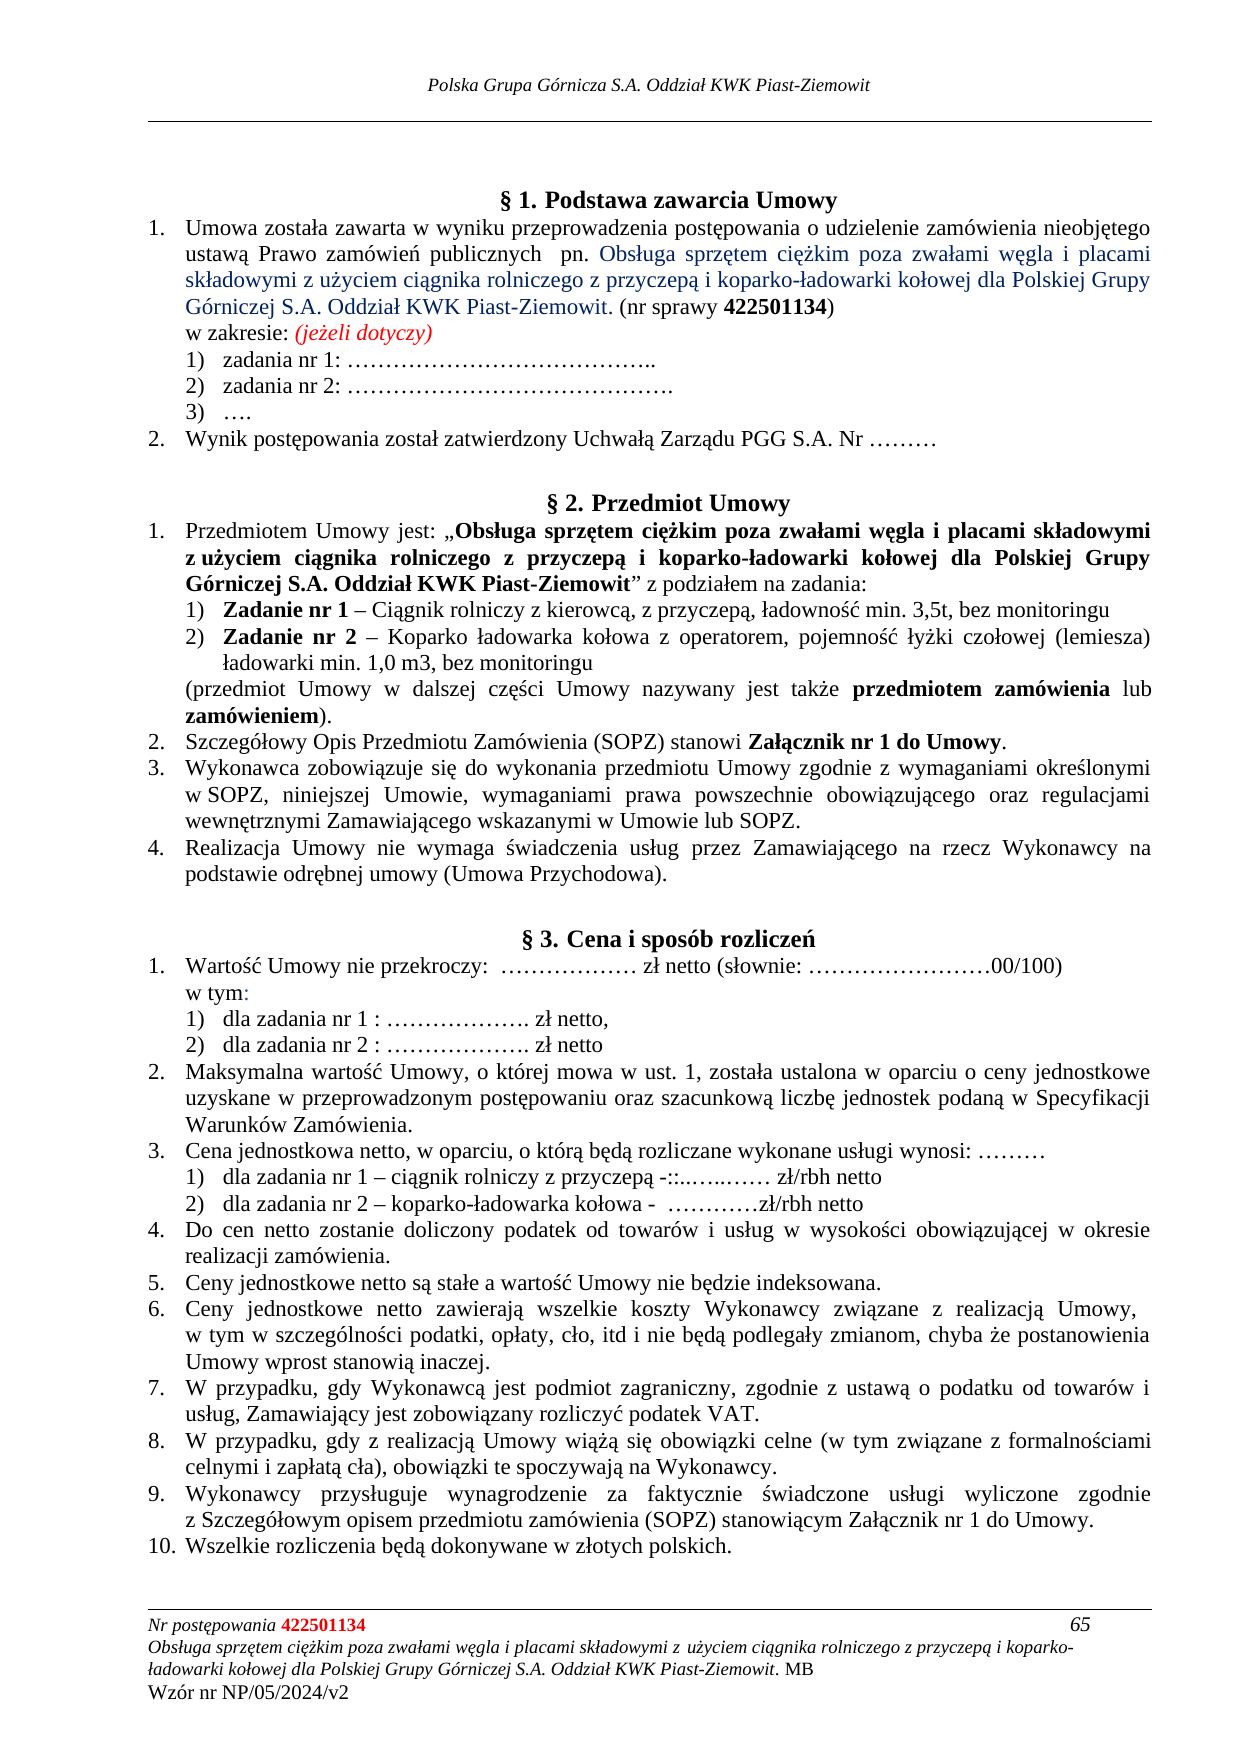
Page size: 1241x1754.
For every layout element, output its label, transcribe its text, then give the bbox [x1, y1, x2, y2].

list dla zadania nr 1 – ciągnik rolniczy z przyczepą -::..…..…… zł/rbh netto [185, 1163, 1152, 1190]
list Do cen netto zostanie doliczony podatek od towarów i usług w wysokości obowiązującej w okresie realizacji zamówienia. [148, 1216, 1152, 1269]
list dla zadania nr 2 : ………………. zł netto [185, 1032, 1152, 1058]
list Wynik postępowania został zatwierdzony Uchwałą Zarządu PGG S.A. Nr ……… [148, 425, 1152, 451]
list Przedmiotem Umowy jest: „Obsługa sprzętem ciężkim poza zwałami węgla i placami składowymi z użyciem ciągnika rolniczego z przyczepą i koparko-ładowarki kołowej dla Polskiej Grupy Górniczej S.A. Oddział KWK Piast-Ziemowit” z podziałem na zadania: [148, 517, 1152, 596]
list W przypadku, gdy Wykonawcą jest podmiot zagraniczny, zgodnie z ustawą o podatku od towarów i usług, Zamawiający jest zobowiązany rozliczyć podatek VAT. [148, 1374, 1152, 1427]
list Wszelkie rozliczenia będą dokonywane w złotych polskich. [148, 1532, 1152, 1559]
list W przypadku, gdy z realizacją Umowy wiążą się obowiązki celne (w tym związane z formalnościami celnymi i zapłatą cła), obowiązki te spoczywają na Wykonawcy. [148, 1427, 1152, 1479]
list Szczegółowy Opis Przedmiotu Zamówienia (SOPZ) stanowi Załącznik nr 1 do Umowy. [148, 728, 1152, 754]
subtitle Podstawa zawarcia Umowy [185, 185, 1152, 214]
list …. [185, 398, 1152, 425]
list Zadanie nr 2 – Koparko ładowarka kołowa z operatorem, pojemność łyżki czołowej (lemiesza) ładowarki min. 1,0 m3, bez monitoringu [185, 623, 1152, 675]
list dla zadania nr 1 : ………………. zł netto, [185, 1005, 1152, 1032]
list Realizacja Umowy nie wymaga świadczenia usług przez Zamawiającego na rzecz Wykonawcy na podstawie odrębnej umowy (Umowa Przychodowa). [147, 833, 1152, 886]
text w zakresie: (jeżeli dotyczy) [185, 319, 1152, 346]
list dla zadania nr 2 – koparko-ładowarka kołowa - …………zł/rbh netto [185, 1190, 1152, 1216]
list Cena jednostkowa netto, w oparciu, o którą będą rozliczane wykonane usługi wynosi: ……… [148, 1137, 1152, 1163]
list Maksymalna wartość Umowy, o której mowa w ust. 1, została ustalona w oparciu o ceny jednostkowe uzyskane w przeprowadzonym postępowaniu oraz szacunkową liczbę jednostek podaną w Specyfikacji Warunków Zamówienia. [148, 1058, 1152, 1137]
list zadania nr 1: ………………………………….. [185, 346, 1152, 372]
subtitle Przedmiot Umowy [185, 488, 1152, 517]
text (przedmiot Umowy w dalszej części Umowy nazywany jest także przedmiotem zamówienia lub zamówieniem). [185, 675, 1152, 728]
list Wykonawca zobowiązuje się do wykonania przedmiotu Umowy zgodnie z wymaganiami określonymi w SOPZ, niniejszej Umowie, wymaganiami prawa powszechnie obowiązującego oraz regulacjami wewnętrznymi Zamawiającego wskazanymi w Umowie lub SOPZ. [148, 754, 1152, 833]
list zadania nr 2: ……………………………………. [185, 372, 1152, 398]
list Wykonawcy przysługuje wynagrodzenie za faktycznie świadczone usługi wyliczone zgodnie z Szczegółowym opisem przedmiotu zamówienia (SOPZ) stanowiącym Załącznik nr 1 do Umowy. [148, 1479, 1152, 1532]
list Ceny jednostkowe netto są stałe a wartość Umowy nie będzie indeksowana. [148, 1269, 1152, 1295]
list Wartość Umowy nie przekroczy: ……………… zł netto (słownie: ……………………00/100) [148, 952, 1152, 979]
list Umowa została zawarta w wyniku przeprowadzenia postępowania o udzielenie zamówienia nieobjętego ustawą Prawo zamówień publicznych pn. Obsługa sprzętem ciężkim poza zwałami węgla i placami składowymi z użyciem ciągnika rolniczego z przyczepą i koparko-ładowarki kołowej dla Polskiej Grupy Górniczej S.A. Oddział KWK Piast-Ziemowit. (nr sprawy 422501134) [148, 214, 1152, 319]
subtitle Cena i sposób rozliczeń [185, 924, 1152, 952]
list Ceny jednostkowe netto zawierają wszelkie koszty Wykonawcy związane z realizacją Umowy, w tym w szczególności podatki, opłaty, cło, itd i nie będą podlegały zmianom, chyba że postanowienia Umowy wprost stanowią inaczej. [148, 1295, 1152, 1374]
text w tym: [185, 979, 1152, 1005]
list Zadanie nr 1 – Ciągnik rolniczy z kierowcą, z przyczepą, ładowność min. 3,5t, bez monitoringu [185, 596, 1152, 623]
